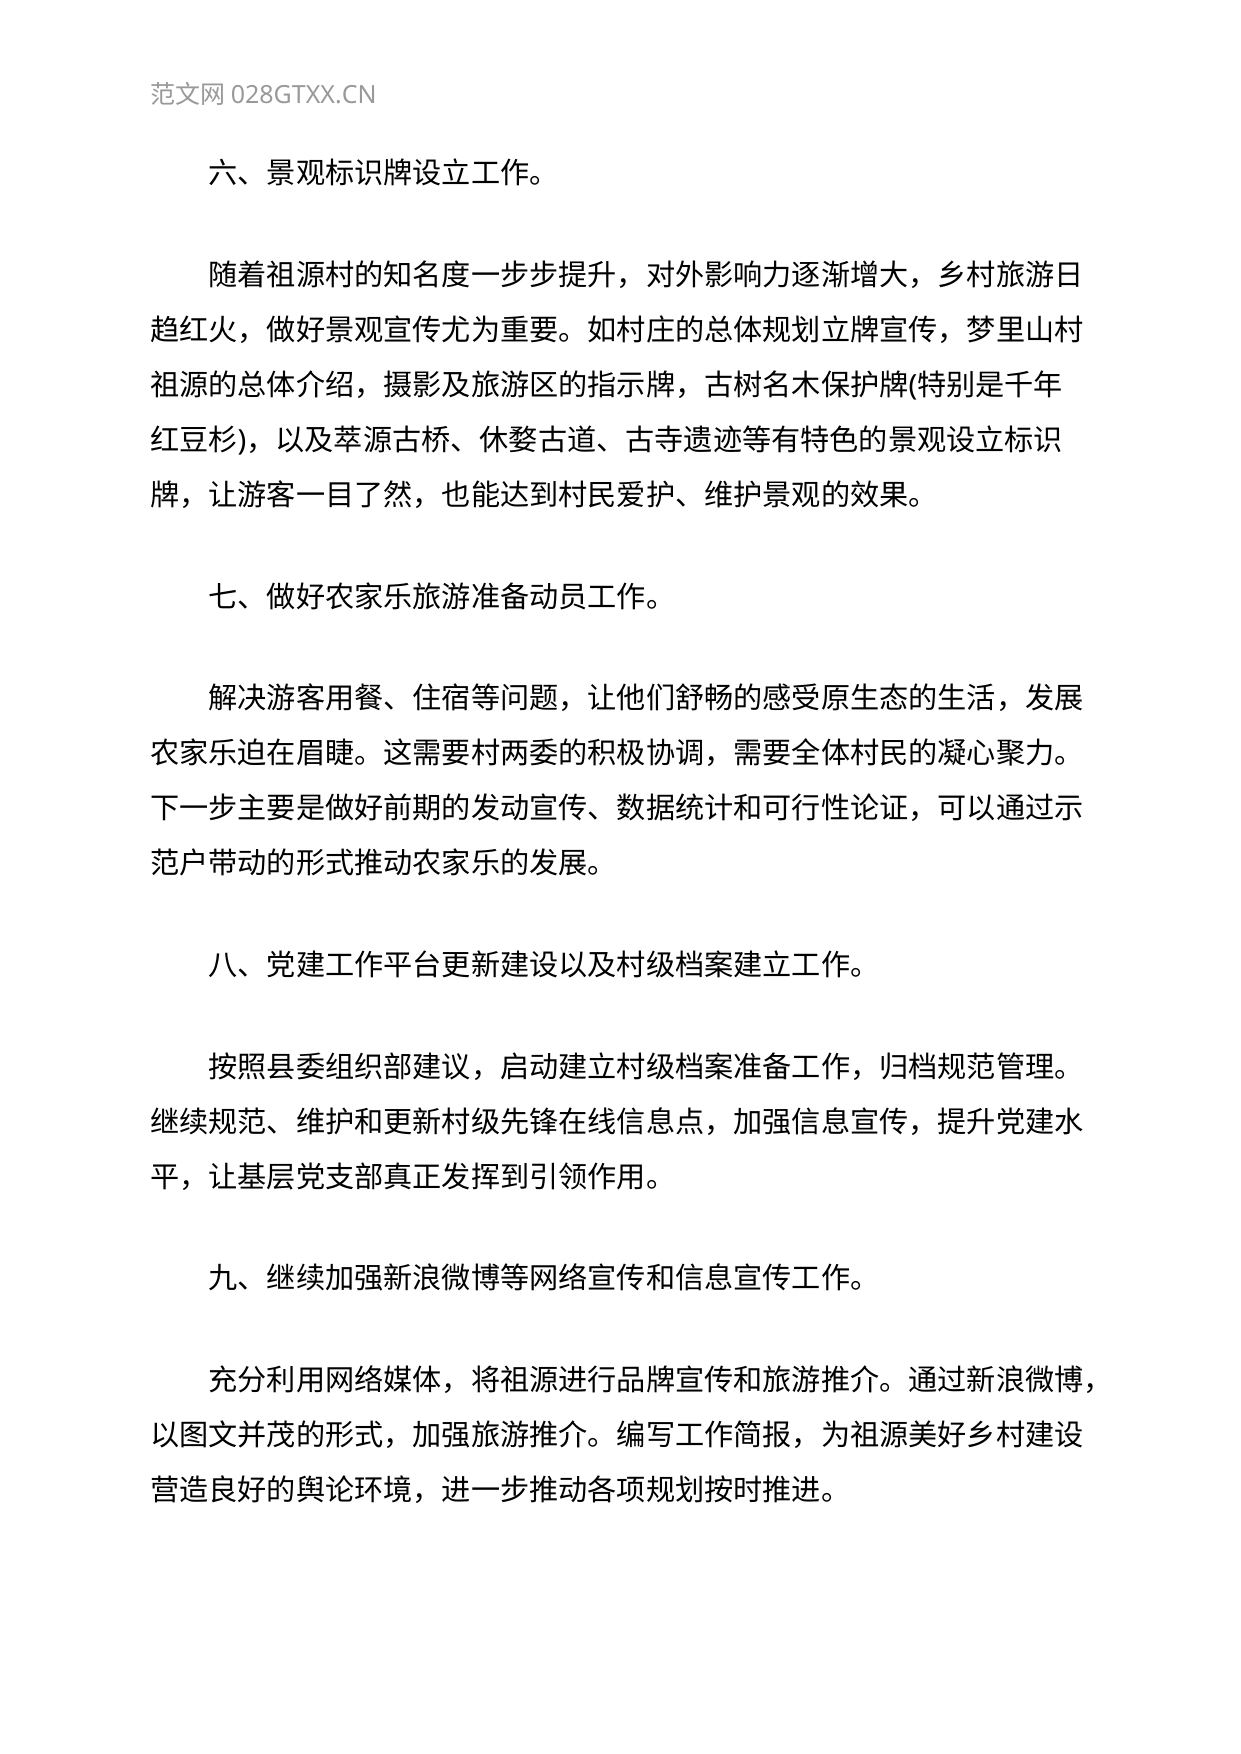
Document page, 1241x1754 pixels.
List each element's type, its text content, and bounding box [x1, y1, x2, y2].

text 七、做好农家乐旅游准备动员工作。 [150, 573, 1090, 616]
text 随着祖源村的知名度一步步提升，对外影响力逐渐增大，乡村旅游日趋红火，做好景观宣传尤为重要。如村庄的总体规划立牌宣传，梦里山村祖源的总体介绍，摄影及旅游区的指示牌，古树名木保护牌(特别是千年红豆杉)，以及萃源古桥、休婺古道、古寺遗迹等有特色的景观设立标识牌，让游客一目了然，也能达到村民爱护、维护景观的效果。 [150, 252, 1090, 514]
text 九、继续加强新浪微博等网络宣传和信息宣传工作。 [150, 1255, 1090, 1297]
text 六、景观标识牌设立工作。 [150, 150, 1090, 192]
text 充分利用网络媒体，将祖源进行品牌宣传和旅游推介。通过新浪微博，以图文并茂的形式，加强旅游推介。编写工作简报，为祖源美好乡村建设营造良好的舆论环境，进一步推动各项规划按时推进。 [150, 1357, 1090, 1509]
text 按照县委组织部建议，启动建立村级档案准备工作，归档规范管理。继续规范、维护和更新村级先锋在线信息点，加强信息宣传，提升党建水平，让基层党支部真正发挥到引领作用。 [150, 1043, 1090, 1195]
text 解决游客用餐、住宿等问题，让他们舒畅的感受原生态的生活，发展农家乐迫在眉睫。这需要村两委的积极协调，需要全体村民的凝心聚力。下一步主要是做好前期的发动宣传、数据统计和可行性论证，可以通过示范户带动的形式推动农家乐的发展。 [150, 675, 1090, 882]
text 八、党建工作平台更新建设以及村级档案建立工作。 [150, 942, 1090, 984]
